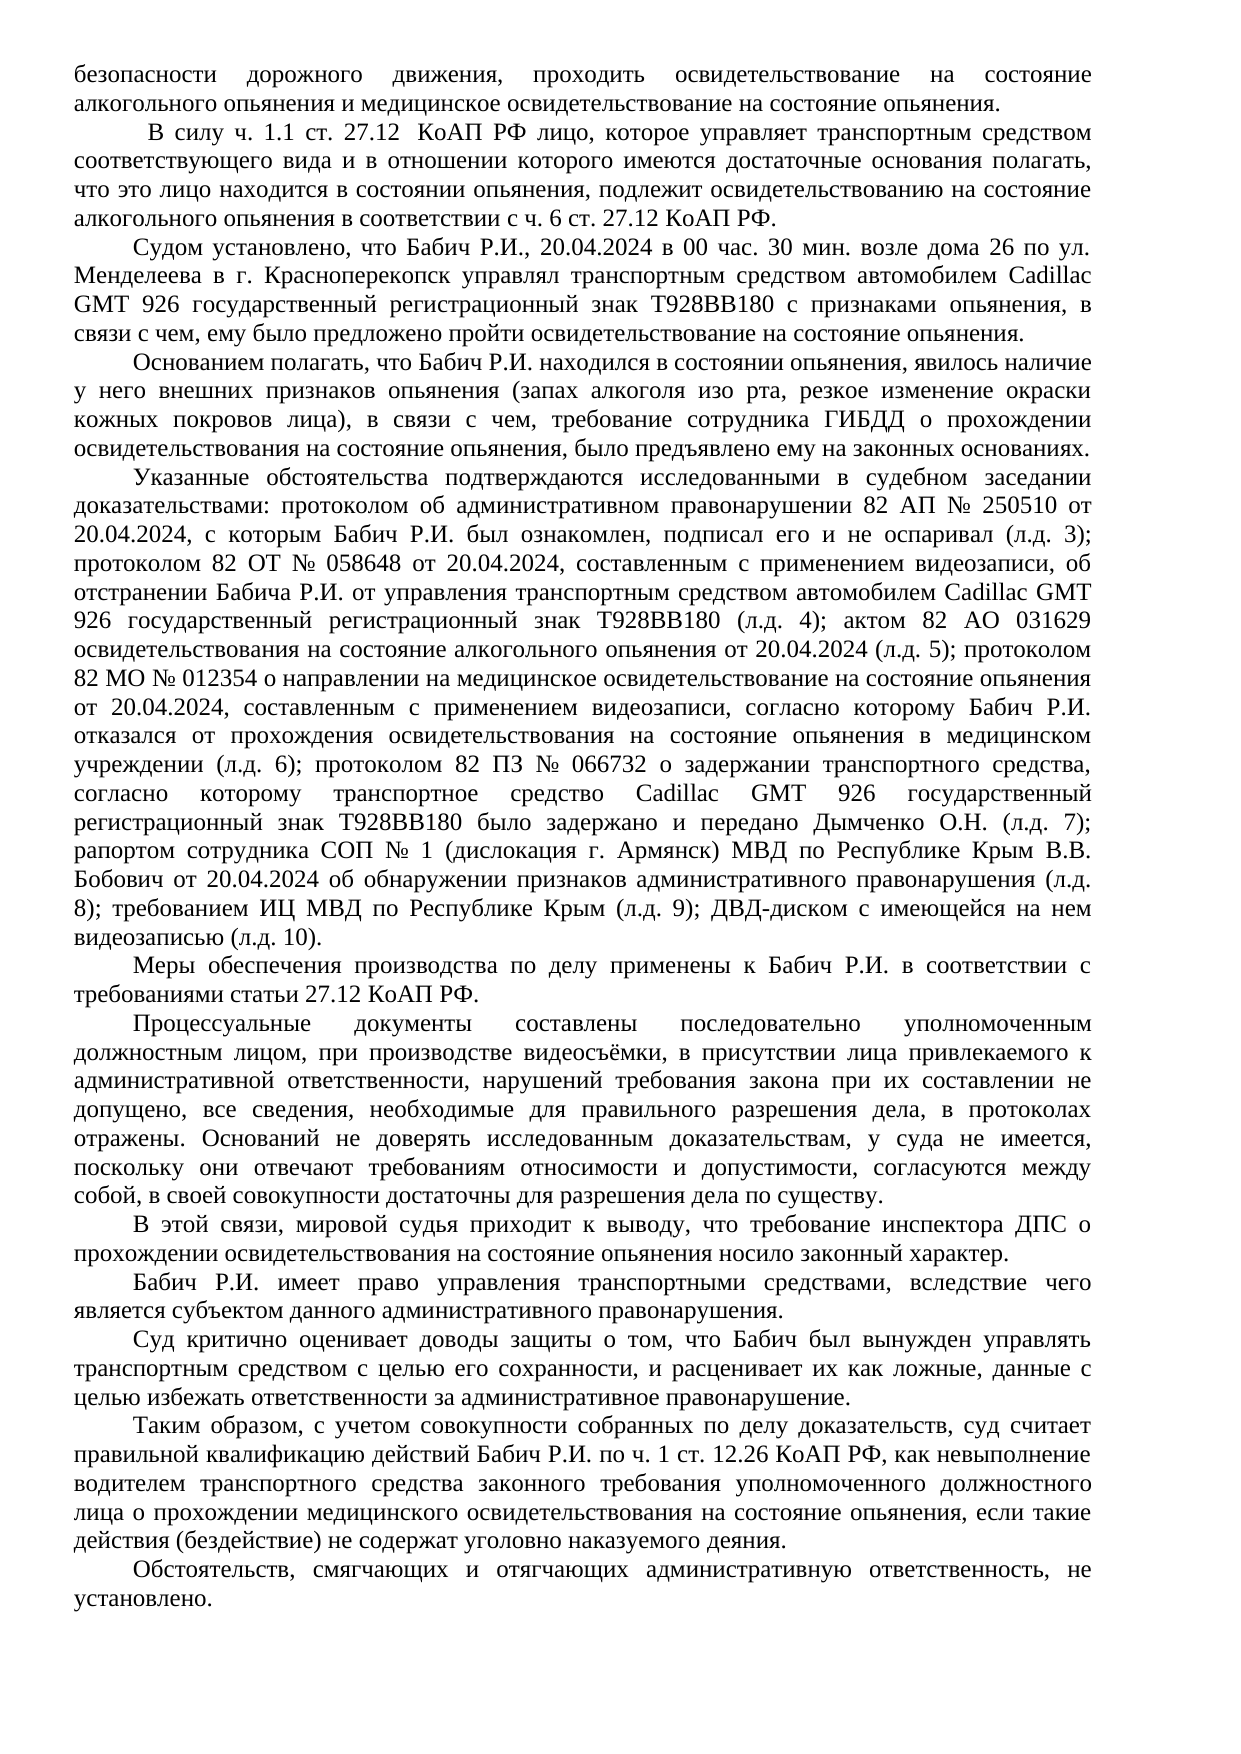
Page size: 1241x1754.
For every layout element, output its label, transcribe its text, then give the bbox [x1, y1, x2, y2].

text Процессуальные документы составлены последовательно уполномоченным должностным лицом, при производстве видеосъёмки, в присутствии лица привлекаемого к административной ответственности, нарушений требования закона при их составлении не допущено, все сведения, необходимые для правильного разрешения дела, в протоколах отражены. Оснований не доверять исследованным доказательствам, у суда не имеется, поскольку они отвечают требованиям относимости и допустимости, согласуются между собой, в своей совокупности достаточны для разрешения дела по существу. [74, 1008, 1092, 1209]
text Основанием полагать, что Бабич Р.И. находился в состоянии опьянения, явилось наличие у него внешних признаков опьянения (запах алкоголя изо рта, резкое изменение окраски кожных покровов лица), в связи с чем, требование сотрудника ГИБДД о прохождении освидетельствования на состояние опьянения, было предъявлено ему на законных основаниях. [74, 347, 1092, 462]
text Суд критично оценивает доводы защиты о том, что Бабич был вынужден управлять транспортным средством с целью его сохранности, и расценивает их как ложные, данные с целью избежать ответственности за административное правонарушение. [74, 1324, 1092, 1410]
text Обстоятельств, смягчающих и отягчающих административную ответственность, не установлено. [74, 1554, 1092, 1612]
text Меры обеспечения производства по делу применены к Бабич Р.И. в соответствии с требованиями статьи 27.12 КоАП РФ. [74, 950, 1092, 1008]
text Бабич Р.И. имеет право управления транспортными средствами, вследствие чего является субъектом данного административного правонарушения. [74, 1267, 1092, 1324]
text Судом установлено, что Бабич Р.И., 20.04.2024 в 00 час. 30 мин. возле дома 26 по ул. Менделеева в г. Красноперекопск управлял транспортным средством автомобилем Cadillac GMT 926 государственный регистрационный знак Т928ВВ180 с признаками опьянения, в связи с чем, ему было предложено пройти освидетельствование на состояние опьянения. [74, 232, 1092, 347]
text В этой связи, мировой судья приходит к выводу, что требование инспектора ДПС о прохождении освидетельствования на состояние опьянения носило законный характер. [74, 1209, 1092, 1267]
text В силу ч. 1.1 ст. 27.12 КоАП РФ лицо, которое управляет транспортным средством соответствующего вида и в отношении которого имеются достаточные основания полагать, что это лицо находится в состоянии опьянения, подлежит освидетельствованию на состояние алкогольного опьянения в соответствии с ч. 6 ст. 27.12 КоАП РФ. [74, 117, 1092, 232]
text Таким образом, с учетом совокупности собранных по делу доказательств, суд считает правильной квалификацию действий Бабич Р.И. по ч. 1 ст. 12.26 КоАП РФ, как невыполнение водителем транспортного средства законного требования уполномоченного должностного лица о прохождении медицинского освидетельствования на состояние опьянения, если такие действия (бездействие) не содержат уголовно наказуемого деяния. [74, 1410, 1092, 1554]
text Указанные обстоятельства подтверждаются исследованными в судебном заседании доказательствами: протоколом об административном правонарушении 82 АП № 250510 от 20.04.2024, с которым Бабич Р.И. был ознакомлен, подписал его и не оспаривал (л.д. 3); протоколом 82 ОТ № 058648 от 20.04.2024, составленным с применением видеозаписи, об отстранении Бабича Р.И. от управления транспортным средством автомобилем Cadillac GMT 926 государственный регистрационный знак Т928ВВ180 (л.д. 4); актом 82 АО 031629 освидетельствования на состояние алкогольного опьянения от 20.04.2024 (л.д. 5); протоколом 82 МО № 012354 о направлении на медицинское освидетельствование на состояние опьянения от 20.04.2024, составленным с применением видеозаписи, согласно которому Бабич Р.И. отказался от прохождения освидетельствования на состояние опьянения в медицинском учреждении (л.д. 6); протоколом 82 ПЗ № 066732 о задержании транспортного средства, согласно которому транспортное средство Cadillac GMT 926 государственный регистрационный знак Т928ВВ180 было задержано и передано Дымченко О.Н. (л.д. 7); рапортом сотрудника СОП № 1 (дислокация г. Армянск) МВД по Республике Крым В.В. Бобович от 20.04.2024 об обнаружении признаков административного правонарушения (л.д. 8); требованием ИЦ МВД по Республике Крым (л.д. 9); ДВД-диском с имеющейся на нем видеозаписью (л.д. 10). [74, 462, 1092, 950]
